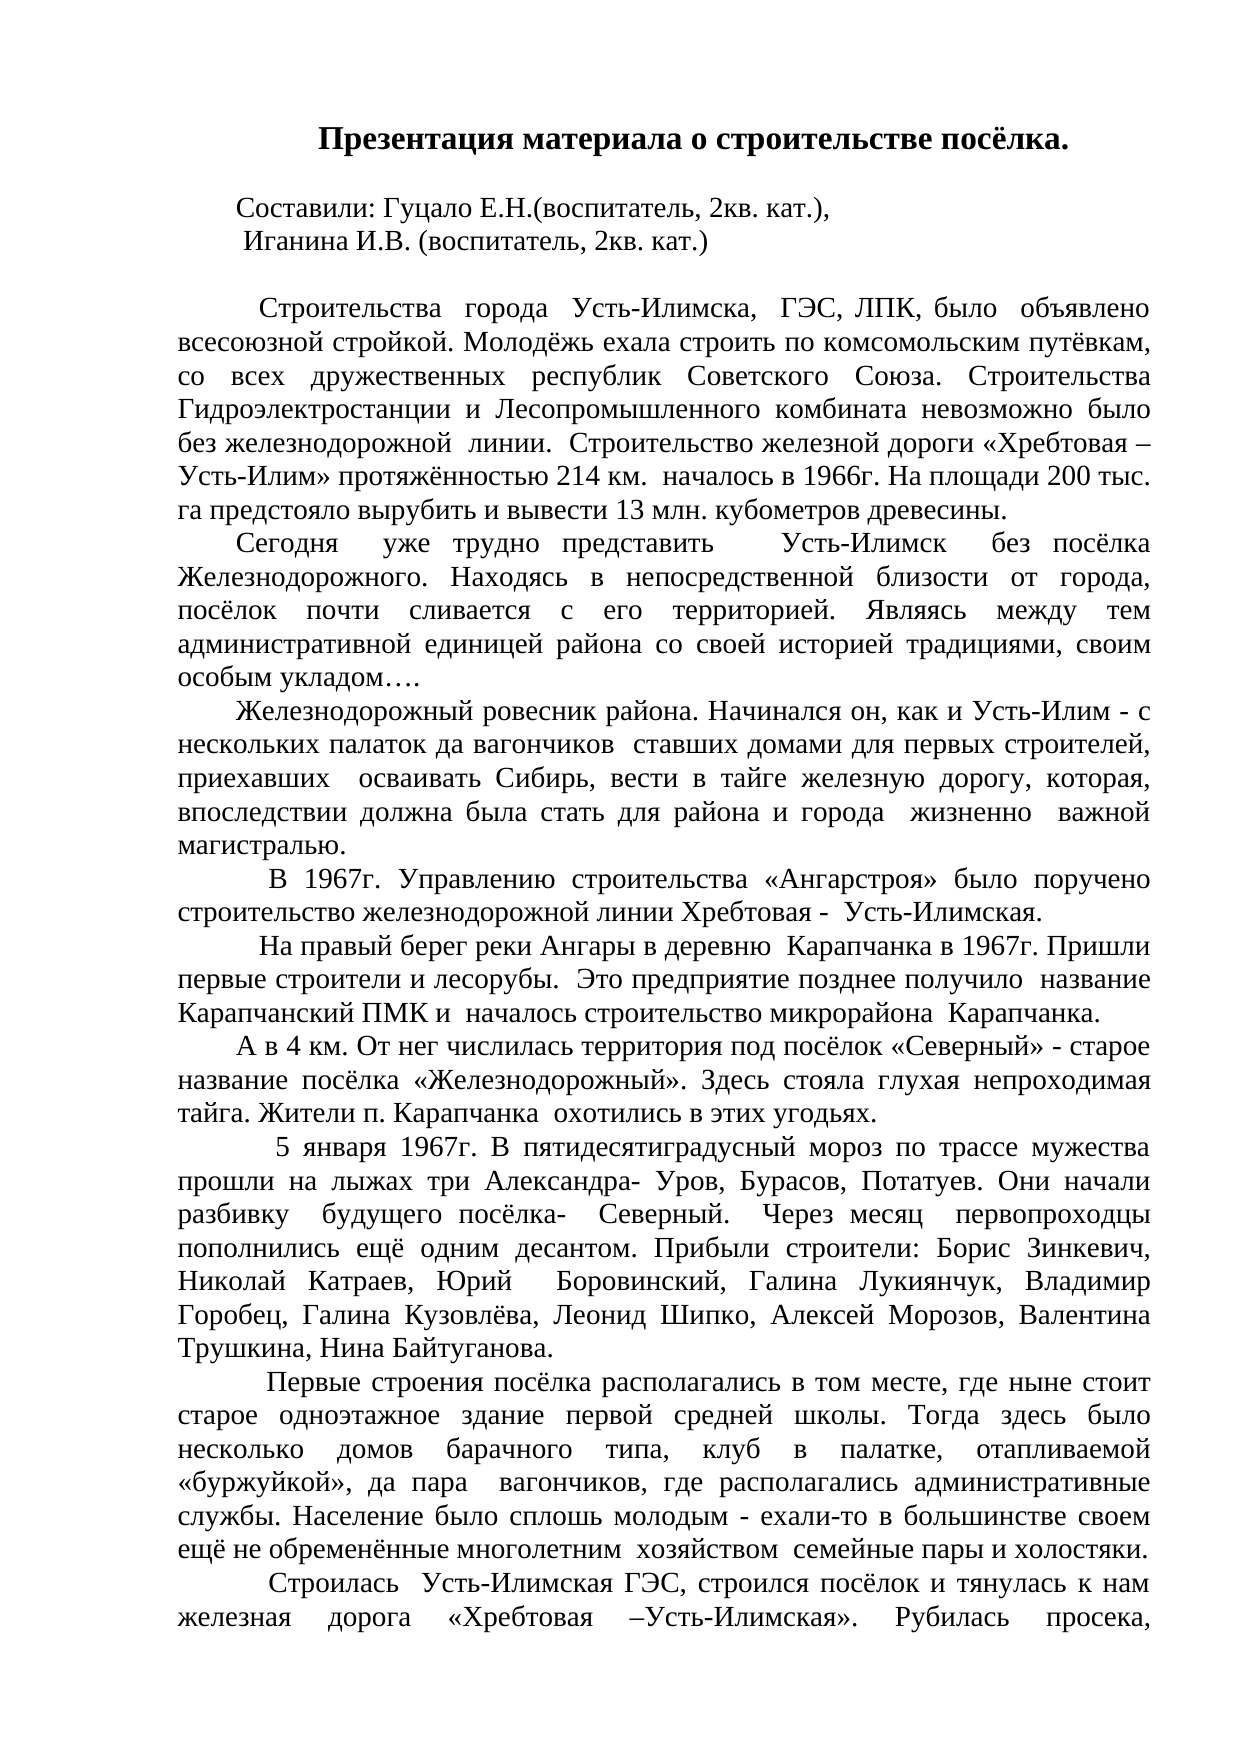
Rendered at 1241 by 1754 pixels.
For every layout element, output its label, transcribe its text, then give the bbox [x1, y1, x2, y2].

text Презентация материала о строительстве посёлка. [177, 118, 1152, 156]
text Иганина И.В. (воспитатель, 2кв. кат.) [177, 223, 1152, 257]
text В 1967г. Управлению строительства «Ангарстроя» было поручено строительство железнодорожной линии Хребтовая - Усть-Илимская. [177, 861, 1152, 928]
text Составили: Гуцало Е.Н.(воспитатель, 2кв. кат.), [177, 190, 1152, 223]
text Первые строения посёлка располагались в том месте, где ныне стоит старое одноэтажное здание первой средней школы. Тогда здесь было несколько домов барачного типа, клуб в палатке, отапливаемой «буржуйкой», да пара вагончиков, где располагались административные службы. Население было сплошь молодым - ехали-то в большинстве своем ещё не обременённые многолетним хозяйством семейные пары и холостяки. [177, 1364, 1152, 1565]
text Строительства города Усть-Илимска, ГЭС, ЛПК, было объявлено всесоюзной стройкой. Молодёжь ехала строить по комсомольским путёвкам, со всех дружественных республик Советского Союза. Строительства Гидроэлектростанции и Лесопромышленного комбината невозможно было без железнодорожной линии. Строительство железной дороги «Хребтовая – Усть-Илим» протяжённостью 214 км. началось в 1966г. На площади 200 тыс. га предстояло вырубить и вывести 13 млн. кубометров древесины. [177, 291, 1152, 525]
text На правый берег реки Ангары в деревню Карапчанка в 1967г. Пришли первые строители и лесорубы. Это предприятие позднее получило название Карапчанский ПМК и началось строительство микрорайона Карапчанка. [177, 928, 1152, 1028]
text Железнодорожный ровесник района. Начинался он, как и Усть-Илим - с нескольких палаток да вагончиков ставших домами для первых строителей, приехавших осваивать Сибирь, вести в тайге железную дорогу, которая, впоследствии должна была стать для района и города жизненно важной магистралью. [177, 693, 1152, 861]
text 5 января 1967г. В пятидесятиградусный мороз по трассе мужества прошли на лыжах три Александра- Уров, Бурасов, Потатуев. Они начали разбивку будущего посёлка- Северный. Через месяц первопроходцы пополнились ещё одним десантом. Прибыли строители: Борис Зинкевич, Николай Катраев, Юрий Боровинский, Галина Лукиянчук, Владимир Горобец, Галина Кузовлёва, Леонид Шипко, Алексей Морозов, Валентина Трушкина, Нина Байтуганова. [177, 1129, 1152, 1364]
text А в 4 км. От нег числилась территория под посёлок «Северный» - старое название посёлка «Железнодорожный». Здесь стояла глухая непроходимая тайга. Жители п. Карапчанка охотились в этих угодьях. [177, 1028, 1152, 1129]
text Сегодня уже трудно представить Усть-Илимск без посёлка Железнодорожного. Находясь в непосредственной близости от города, посёлок почти сливается с его территорией. Являясь между тем административной единицей района со своей историей традициями, своим особым укладом…. [177, 525, 1152, 693]
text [177, 1565, 1152, 1632]
